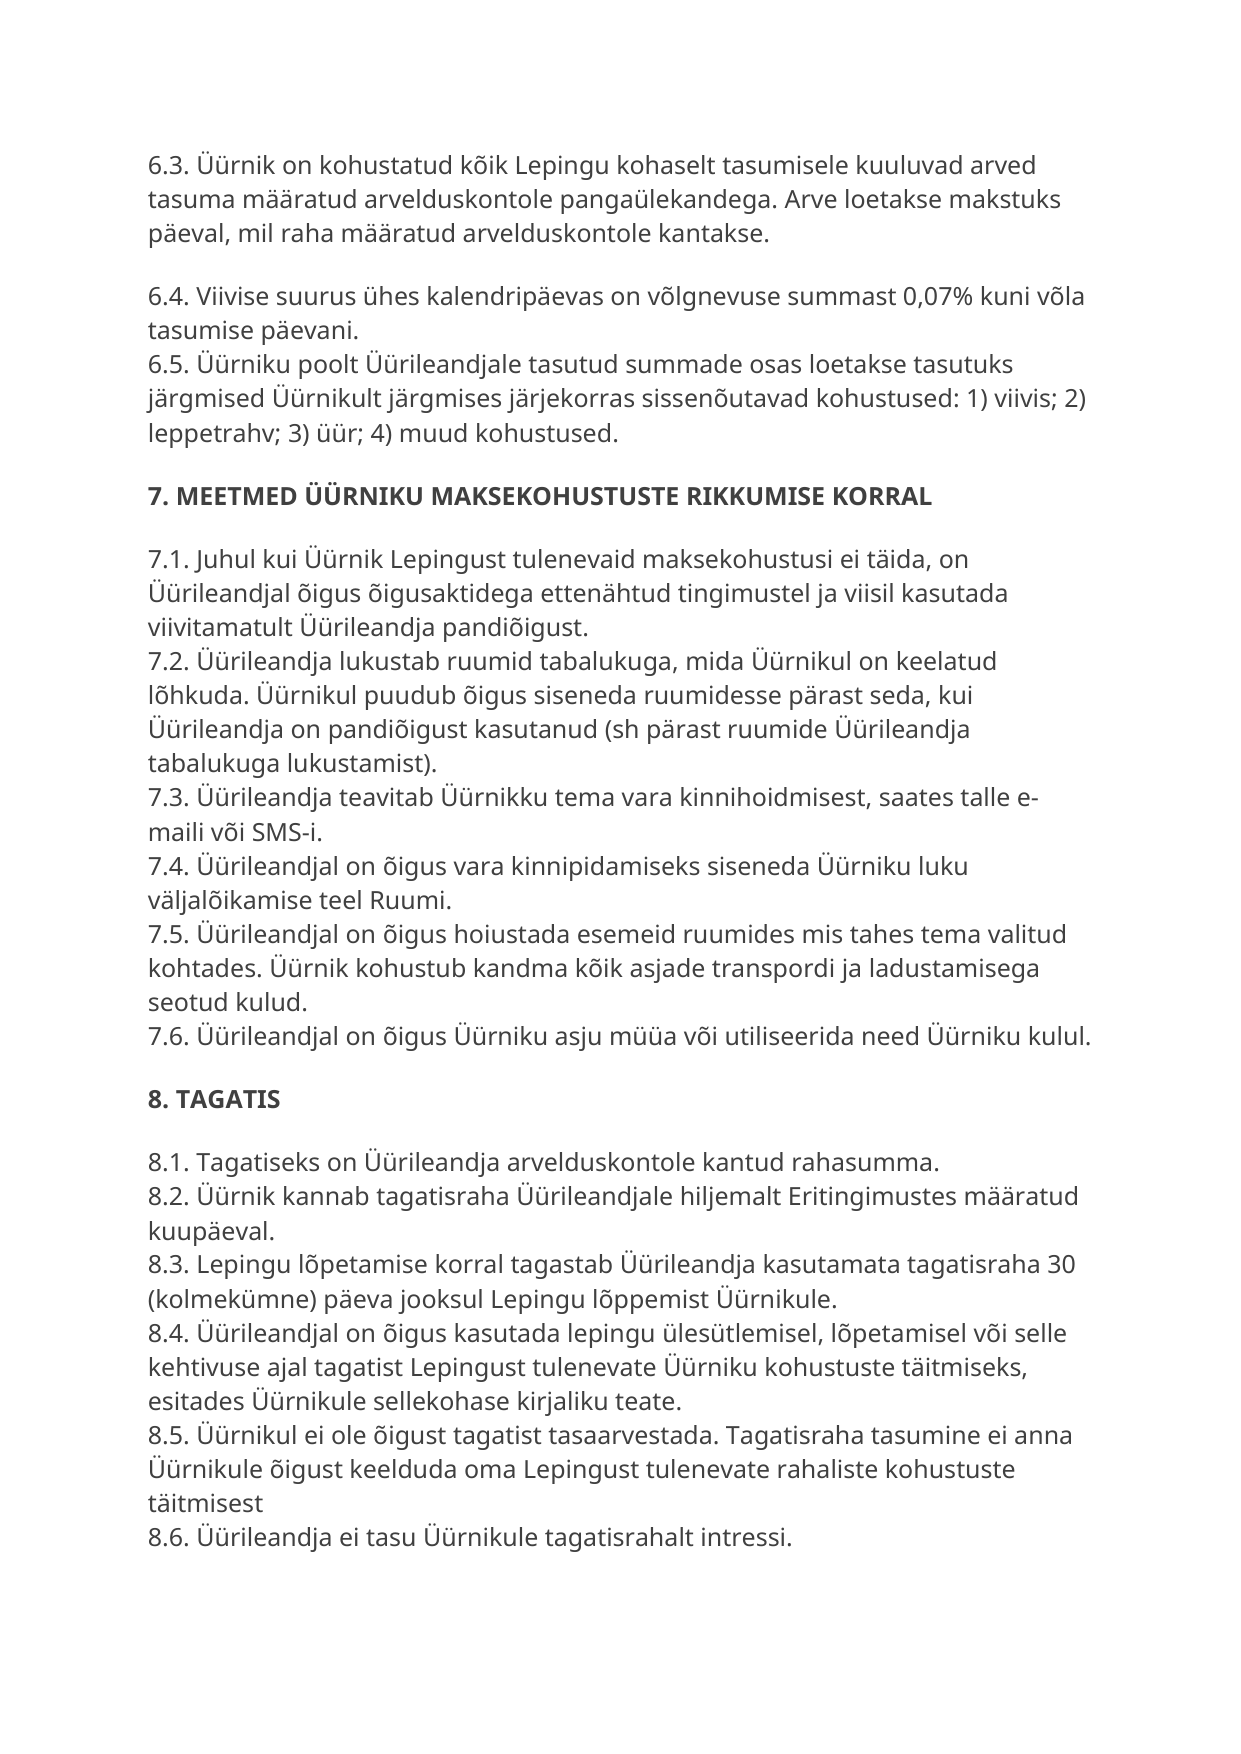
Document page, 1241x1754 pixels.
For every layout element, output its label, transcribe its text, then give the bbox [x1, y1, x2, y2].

text 7.1. Juhul kui Üürnik Lepingust tulenevaid maksekohustusi ei täida, on Üürileandjal õigus õigusaktidega ettenähtud tingimustel ja viisil kasutada viivitamatult Üürileandja pandiõigust. 7.2. Üürileandja lukustab ruumid tabalukuga, mida Üürnikul on keelatud lõhkuda. Üürnikul puudub õigus siseneda ruumidesse pärast seda, kui Üürileandja on pandiõigust kasutanud (sh pärast ruumide Üürileandja tabalukuga lukustamist). 7.3. Üürileandja teavitab Üürnikku tema vara kinnihoidmisest, saates talle e-maili või SMS-i. 7.4. Üürileandjal on õigus vara kinnipidamiseks siseneda Üürniku luku väljalõikamise teel Ruumi. 7.5. Üürileandjal on õigus hoiustada esemeid ruumides mis tahes tema valitud kohtades. Üürnik kohustub kandma kõik asjade transpordi ja ladustamisega seotud kulud. 7.6. Üürileandjal on õigus Üürniku asju müüa või utiliseerida need Üürniku kulul. [148, 542, 1093, 1053]
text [148, 148, 1093, 250]
text 6.4. Viivise suurus ühes kalendripäevas on võlgnevuse summast 0,07% kuni võla tasumise päevani. 6.5. Üürniku poolt Üürileandjale tasutud summade osas loetakse tasutuks järgmised Üürnikult järgmises järjekorras sissenõutavad kohustused: 1) viivis; 2) leppetrahv; 3) üür; 4) muud kohustused. [148, 279, 1093, 449]
text 8. TAGATIS [148, 1082, 1093, 1116]
text 7. MEETMED ÜÜRNIKU MAKSEKOHUSTUSTE RIKKUMISE KORRAL [148, 478, 1093, 512]
text 8.1. Tagatiseks on Üürileandja arvelduskontole kantud rahasumma. 8.2. Üürnik kannab tagatisraha Üürileandjale hiljemalt Eritingimustes määratud kuupäeval. 8.3. Lepingu lõpetamise korral tagastab Üürileandja kasutamata tagatisraha 30 (kolmekümne) päeva jooksul Lepingu lõppemist Üürnikule. 8.4. Üürileandjal on õigus kasutada lepingu ülesütlemisel, lõpetamisel või selle kehtivuse ajal tagatist Lepingust tulenevate Üürniku kohustuste täitmiseks, esitades Üürnikule sellekohase kirjaliku teate. 8.5. Üürnikul ei ole õigust tagatist tasaarvestada. Tagatisraha tasumine ei anna Üürnikule õigust keelduda oma Lepingust tulenevate rahaliste kohustuste täitmisest 8.6. Üürileandja ei tasu Üürnikule tagatisrahalt intressi. [148, 1145, 1093, 1554]
